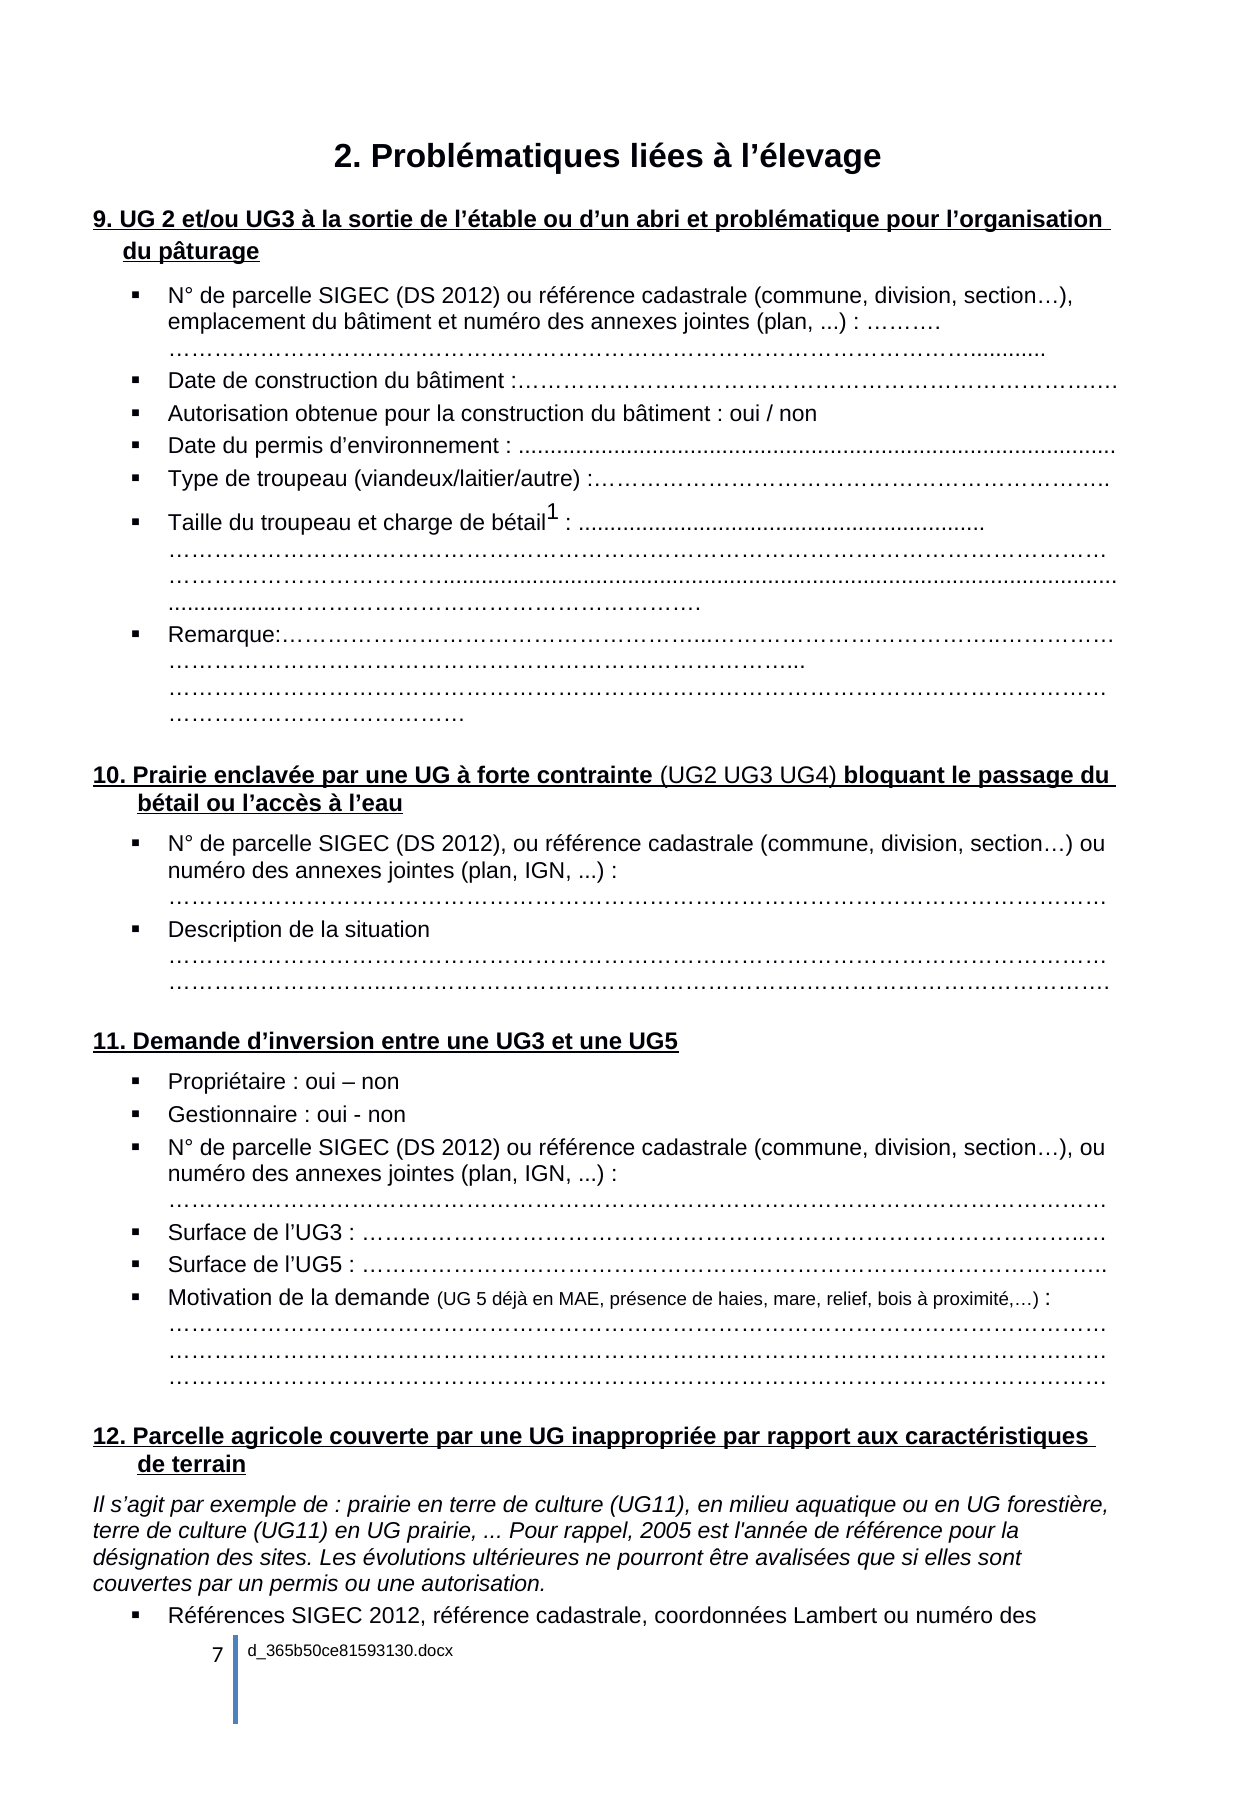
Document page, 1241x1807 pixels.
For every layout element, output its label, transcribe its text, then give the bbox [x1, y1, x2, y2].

list Type de troupeau (viandeux/laitier/autre) :………………………………………………………….. [130, 465, 1123, 491]
text 12. Parcelle agricole couverte par une UG inappropriée par rapport aux caractéristiques de terrain [93, 1422, 1123, 1477]
list Description de la situation …………………………………………………………………………………………………………… ………………………..……………………………………………….…………………………………. [130, 916, 1123, 994]
text 2. Problématiques liées à l’élevage [93, 136, 1123, 174]
list Date de construction du bâtiment :………………………………………………………………….… [130, 367, 1123, 393]
list Propriétaire : oui – non [130, 1068, 1123, 1095]
list Surface de l’UG3 : …………………………………………………………………………………..… [130, 1219, 1123, 1245]
list Surface de l’UG5 : …………………………………………………………………………………….. [130, 1251, 1123, 1278]
list N° de parcelle SIGEC (DS 2012) ou référence cadastrale (commune, division, section…), emplacement du bâtiment et numéro des annexes jointes (plan, ...) : ……….……………………………………………………………………………………………............ [130, 282, 1123, 361]
list Autorisation obtenue pour la construction du bâtiment : oui / non [130, 400, 1123, 426]
list Gestionnaire : oui - non [130, 1101, 1123, 1127]
list Taille du troupeau et charge de bétail1 : ................................................................……………………………………………………………………………………………………………………………………………............................................................................................................................………………………………………………. [130, 498, 1123, 615]
list Remarque:………………………………………………...………………………………..…………… ………………………………………………………………………...……………………………………………………………………………………………………………………………………………… [130, 621, 1123, 755]
list Date du permis d’environnement : .............................................................................................. [130, 432, 1123, 459]
text Il s’agit par exemple de : prairie en terre de culture (UG11), en milieu aquatique ou en UG forestière, terre de culture (UG11) en UG prairie, ... Pour rappel, 2005 est l'année de référence pour la désignation des sites. Les évolutions ultérieures ne pourront être avalisées que si elles sont couvertes par un permis ou une autorisation. [93, 1491, 1123, 1596]
text 11. Demande d’inversion entre une UG3 et une UG5 [93, 1027, 1123, 1055]
text 10. Prairie enclavée par une UG à forte contrainte (UG2 UG3 UG4) bloquant le passage du bétail ou l’accès à l’eau [93, 761, 1123, 817]
list N° de parcelle SIGEC (DS 2012) ou référence cadastrale (commune, division, section…), ou numéro des annexes jointes (plan, IGN, ...) : …………………………………………………………………………………………………………… [130, 1133, 1123, 1213]
text 9. UG 2 et/ou UG3 à la sortie de l’étable ou d’un abri et problématique pour l’organisation du pâturage [93, 205, 1123, 264]
list Motivation de la demande (UG 5 déjà en MAE, présence de haies, mare, relief, bois à proximité,…) : …………………………………………………………………………………………………………… …………………………………………………………………………………………………………… …………………………………………………………………………………………………………… [130, 1284, 1123, 1389]
list N° de parcelle SIGEC (DS 2012), ou référence cadastrale (commune, division, section…) ou numéro des annexes jointes (plan, IGN, ...) : …………………………………………………………………………………………………………… [130, 830, 1123, 909]
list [130, 1602, 1123, 1629]
